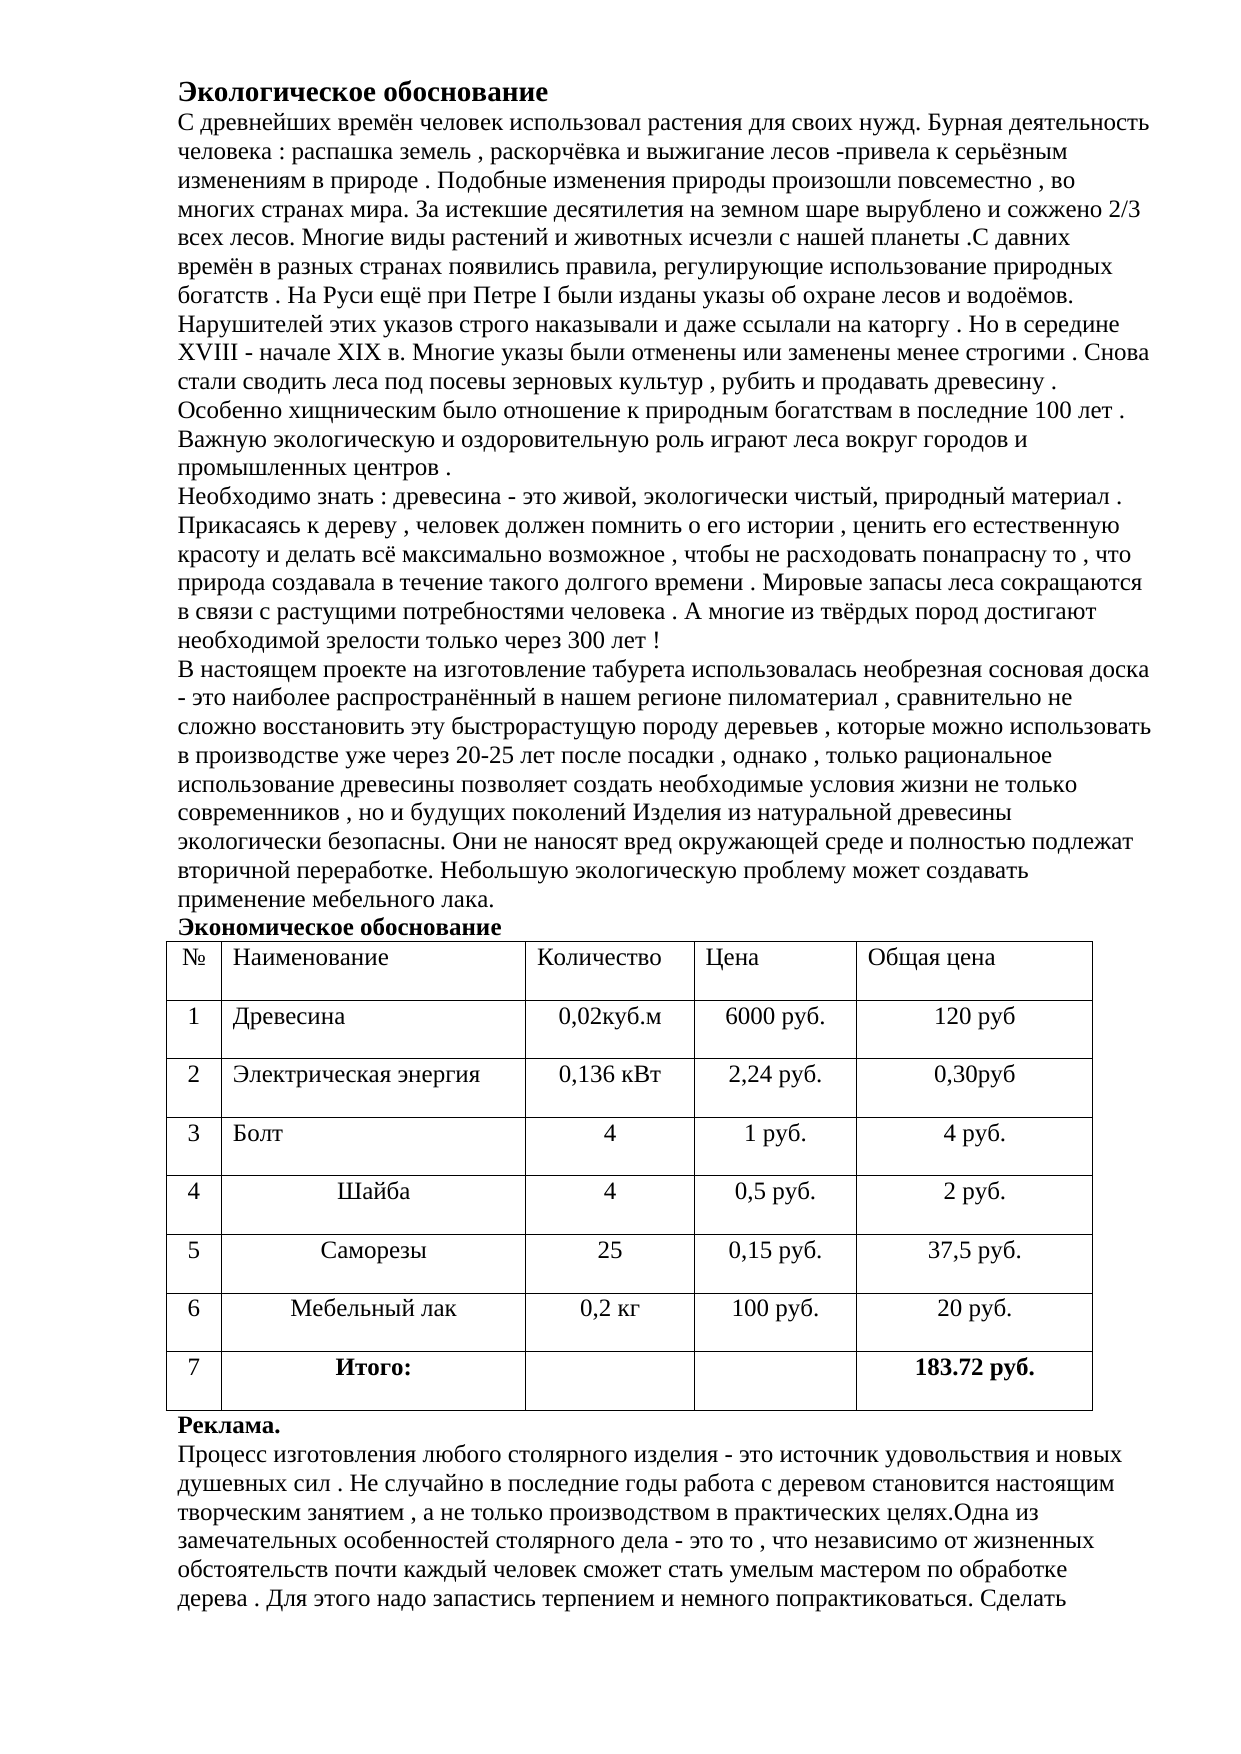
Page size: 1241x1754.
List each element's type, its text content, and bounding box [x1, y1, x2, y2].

table_cell 7 [167, 1352, 221, 1409]
table_cell 4 [526, 1118, 694, 1175]
table_cell 1 руб. [695, 1118, 856, 1175]
table_cell 0,15 руб. [695, 1235, 856, 1292]
table_cell 4 руб. [857, 1118, 1092, 1175]
table_cell Шайба [222, 1176, 525, 1234]
table_cell 20 руб. [857, 1294, 1092, 1351]
table_cell 0,136 кВт [526, 1059, 694, 1117]
table_cell 183.72 руб. [857, 1352, 1092, 1409]
table_cell 0,30руб [857, 1059, 1092, 1117]
table_cell Электрическая энергия [222, 1059, 525, 1117]
table_cell 120 руб [857, 1001, 1092, 1058]
table_header Общая цена [857, 942, 1092, 1000]
table_header Наименование [222, 942, 525, 1000]
table_cell 2,24 руб. [695, 1059, 856, 1117]
table_header № [167, 942, 221, 1000]
table_cell 6000 руб. [695, 1001, 856, 1058]
table_header Количество [526, 942, 694, 1000]
text Экологическое обоснование [177, 74, 1152, 107]
text Реклама. [177, 1411, 1152, 1439]
table_cell 1 [167, 1001, 221, 1058]
table_cell 0,5 руб. [695, 1176, 856, 1234]
table_cell [526, 1352, 694, 1409]
table_cell 37,5 руб. [857, 1235, 1092, 1292]
table_cell Саморезы [222, 1235, 525, 1292]
table_cell [695, 1352, 856, 1409]
text В настоящем проекте на изготовление табурета использовалась необрезная сосновая доска - это наиболее распространённый в нашем регионе пиломатериал , сравнительно не сложно восстановить эту быстрорастущую породу деревьев , которые можно использовать в производстве уже через 20-25 лет после посадки , однако , только рациональное использование древесины позволяет создать необходимые условия жизни не только современников , но и будущих поколений Изделия из натуральной древесины экологически безопасны. Они не наносят вред окружающей среде и полностью подлежат вторичной переработке. Небольшую экологическую проблему может создавать применение мебельного лака. Экономическое обоснование [177, 654, 1152, 941]
table_cell 5 [167, 1235, 221, 1292]
table_cell 6 [167, 1294, 221, 1351]
table_cell Итого: [222, 1352, 525, 1409]
table_cell 0,02куб.м [526, 1001, 694, 1058]
text С древнейших времён человек использовал растения для своих нужд. Бурная деятельность человека : распашка земель , раскорчёвка и выжигание лесов -привела к серьёзным изменениям в природе . Подобные изменения природы произошли повсеместно , во многих странах мира. За истекшие десятилетия на земном шаре вырублено и сожжено 2/3 всех лесов. Многие виды растений и животных исчезли с нашей планеты .С давних времён в разных странах появились правила, регулирующие использование природных богатств . На Руси ещё при Петре I были изданы указы об охране лесов и водоёмов. Нарушителей этих указов строго наказывали и даже ссылали на каторгу . Но в середине XVIII - начале XIX в. Многие указы были отменены или заменены менее строгими . Снова стали сводить леса под посевы зерновых культур , рубить и продавать древесину . Особенно хищническим было отношение к природным богатствам в последние 100 лет . Важную экологическую и оздоровительную роль играют леса вокруг городов и промышленных центров . Необходимо знать : древесина - это живой, экологически чистый, природный материал . Прикасаясь к дереву , человек должен помнить о его истории , ценить его естественную красоту и делать всё максимально возможное , чтобы не расходовать понапрасну то , что природа создавала в течение такого долгого времени . Мировые запасы леса сокращаются в связи с растущими потребностями человека . А многие из твёрдых пород достигают необходимой зрелости только через 300 лет ! [177, 107, 1152, 654]
table_cell 25 [526, 1235, 694, 1292]
table_cell 4 [167, 1176, 221, 1234]
table_cell 100 руб. [695, 1294, 856, 1351]
table_header Цена [695, 942, 856, 1000]
table_cell 2 руб. [857, 1176, 1092, 1234]
table_cell 0,2 кг [526, 1294, 694, 1351]
table_cell 2 [167, 1059, 221, 1117]
table_cell Болт [222, 1118, 525, 1175]
table_cell 3 [167, 1118, 221, 1175]
table_cell 4 [526, 1176, 694, 1234]
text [177, 1439, 1152, 1612]
table_cell Мебельный лак [222, 1294, 525, 1351]
table_cell Древесина [222, 1001, 525, 1058]
